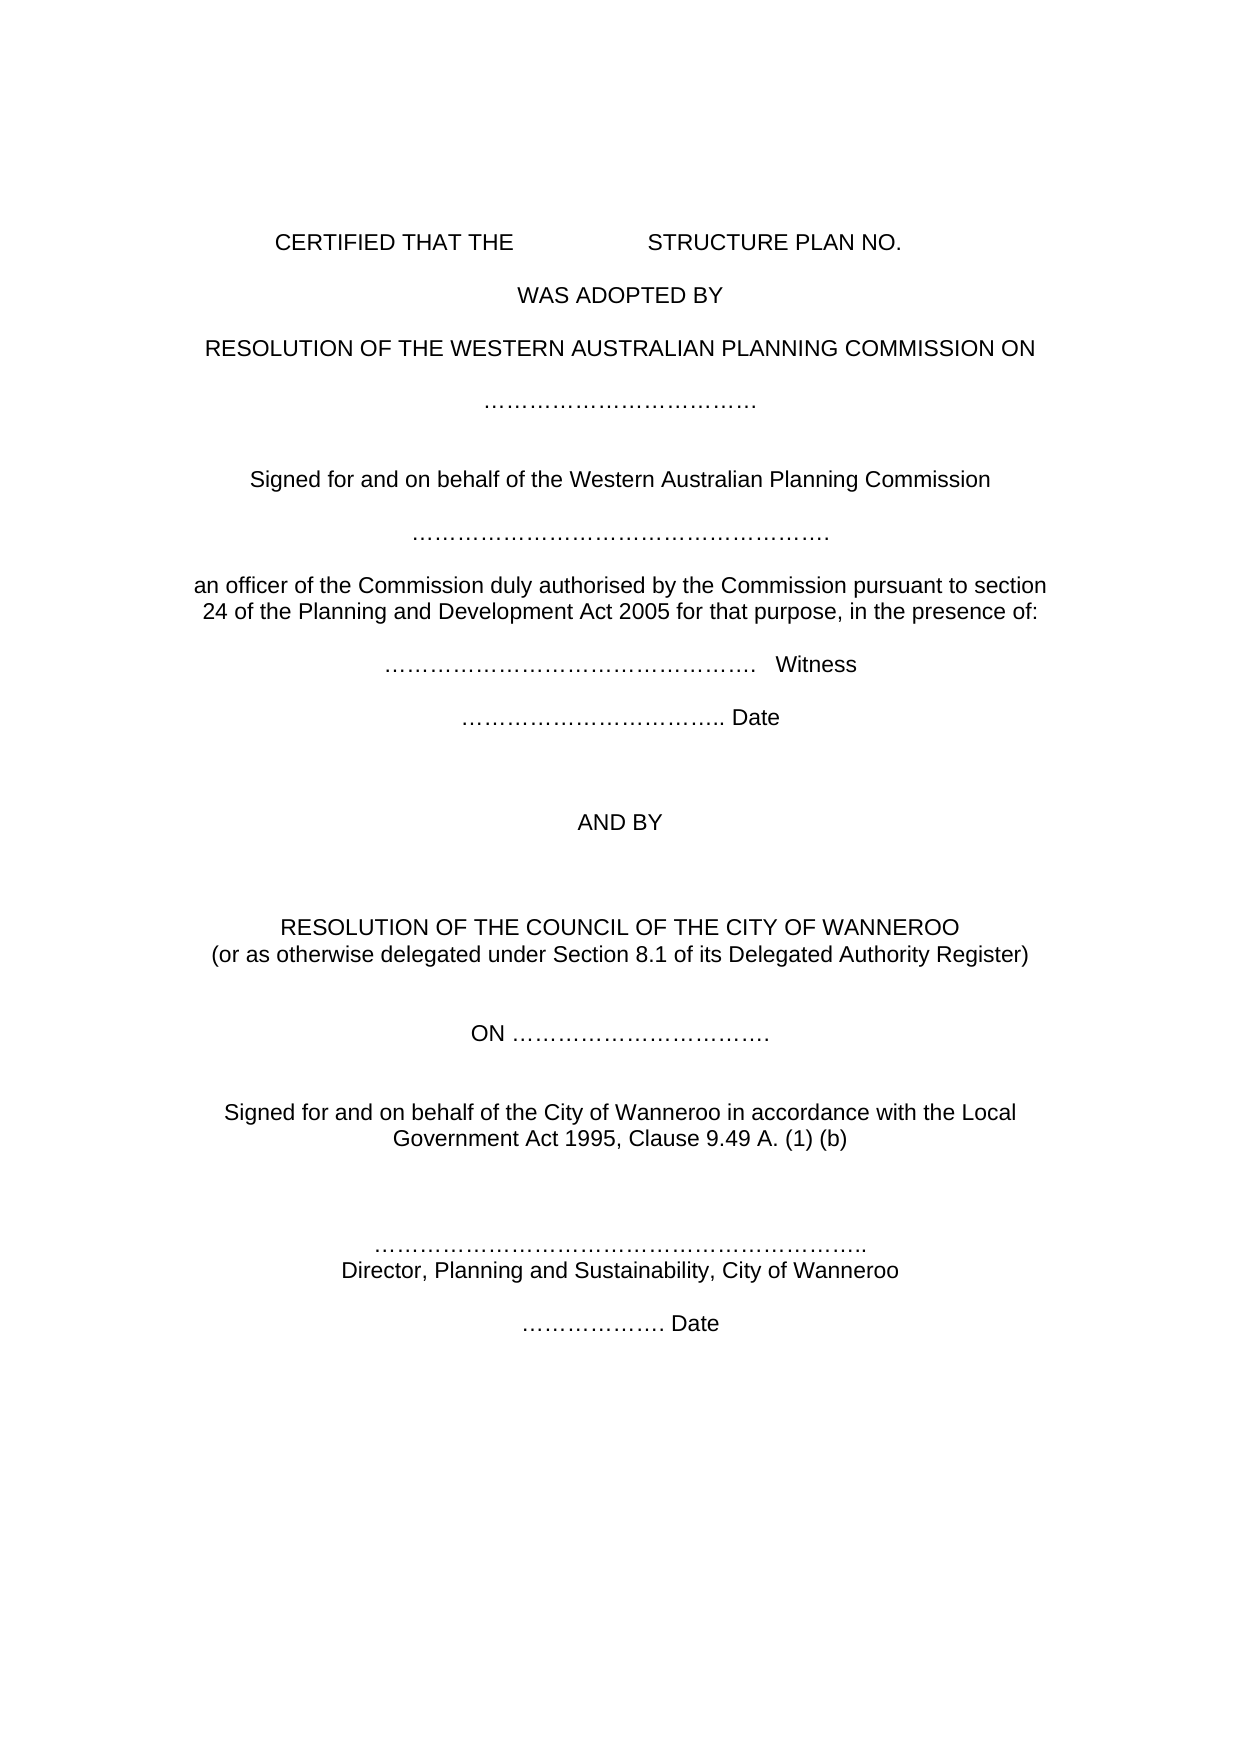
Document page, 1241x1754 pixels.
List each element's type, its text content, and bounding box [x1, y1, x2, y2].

text CERTIFIED THAT THE STRUCTURE PLAN NO. [187, 229, 1053, 255]
text ……………………………………………………….. [187, 1231, 1053, 1257]
text an officer of the Commission duly authorised by the Commission pursuant to section 24 of the Planning and Development Act 2005 for that purpose, in the presence of: [187, 572, 1053, 624]
text (or as otherwise delegated under Section 8.1 of its Delegated Authority Register) [187, 941, 1053, 967]
text …………………………….. Date [187, 703, 1053, 730]
text Signed for and on behalf of the City of Wanneroo in accordance with the Local Government Act 1995, Clause 9.49 A. (1) (b) [187, 1099, 1053, 1151]
text AND BY [187, 809, 1053, 835]
text RESOLUTION OF THE COUNCIL OF THE CITY OF WANNEROO [187, 914, 1053, 941]
text WAS ADOPTED BY [187, 282, 1053, 308]
text Director, Planning and Sustainability, City of Wanneroo [187, 1257, 1053, 1283]
text RESOLUTION OF THE WESTERN AUSTRALIAN PLANNING COMMISSION ON [187, 334, 1053, 361]
text …………………………………………. Witness [187, 651, 1053, 677]
text Signed for and on behalf of the Western Australian Planning Commission [187, 466, 1053, 493]
text ………………………………………………. [187, 519, 1053, 545]
text ………………. Date [187, 1309, 1053, 1336]
text ……………………………… [187, 387, 1053, 413]
text ON ……………………………. [187, 1020, 1053, 1046]
